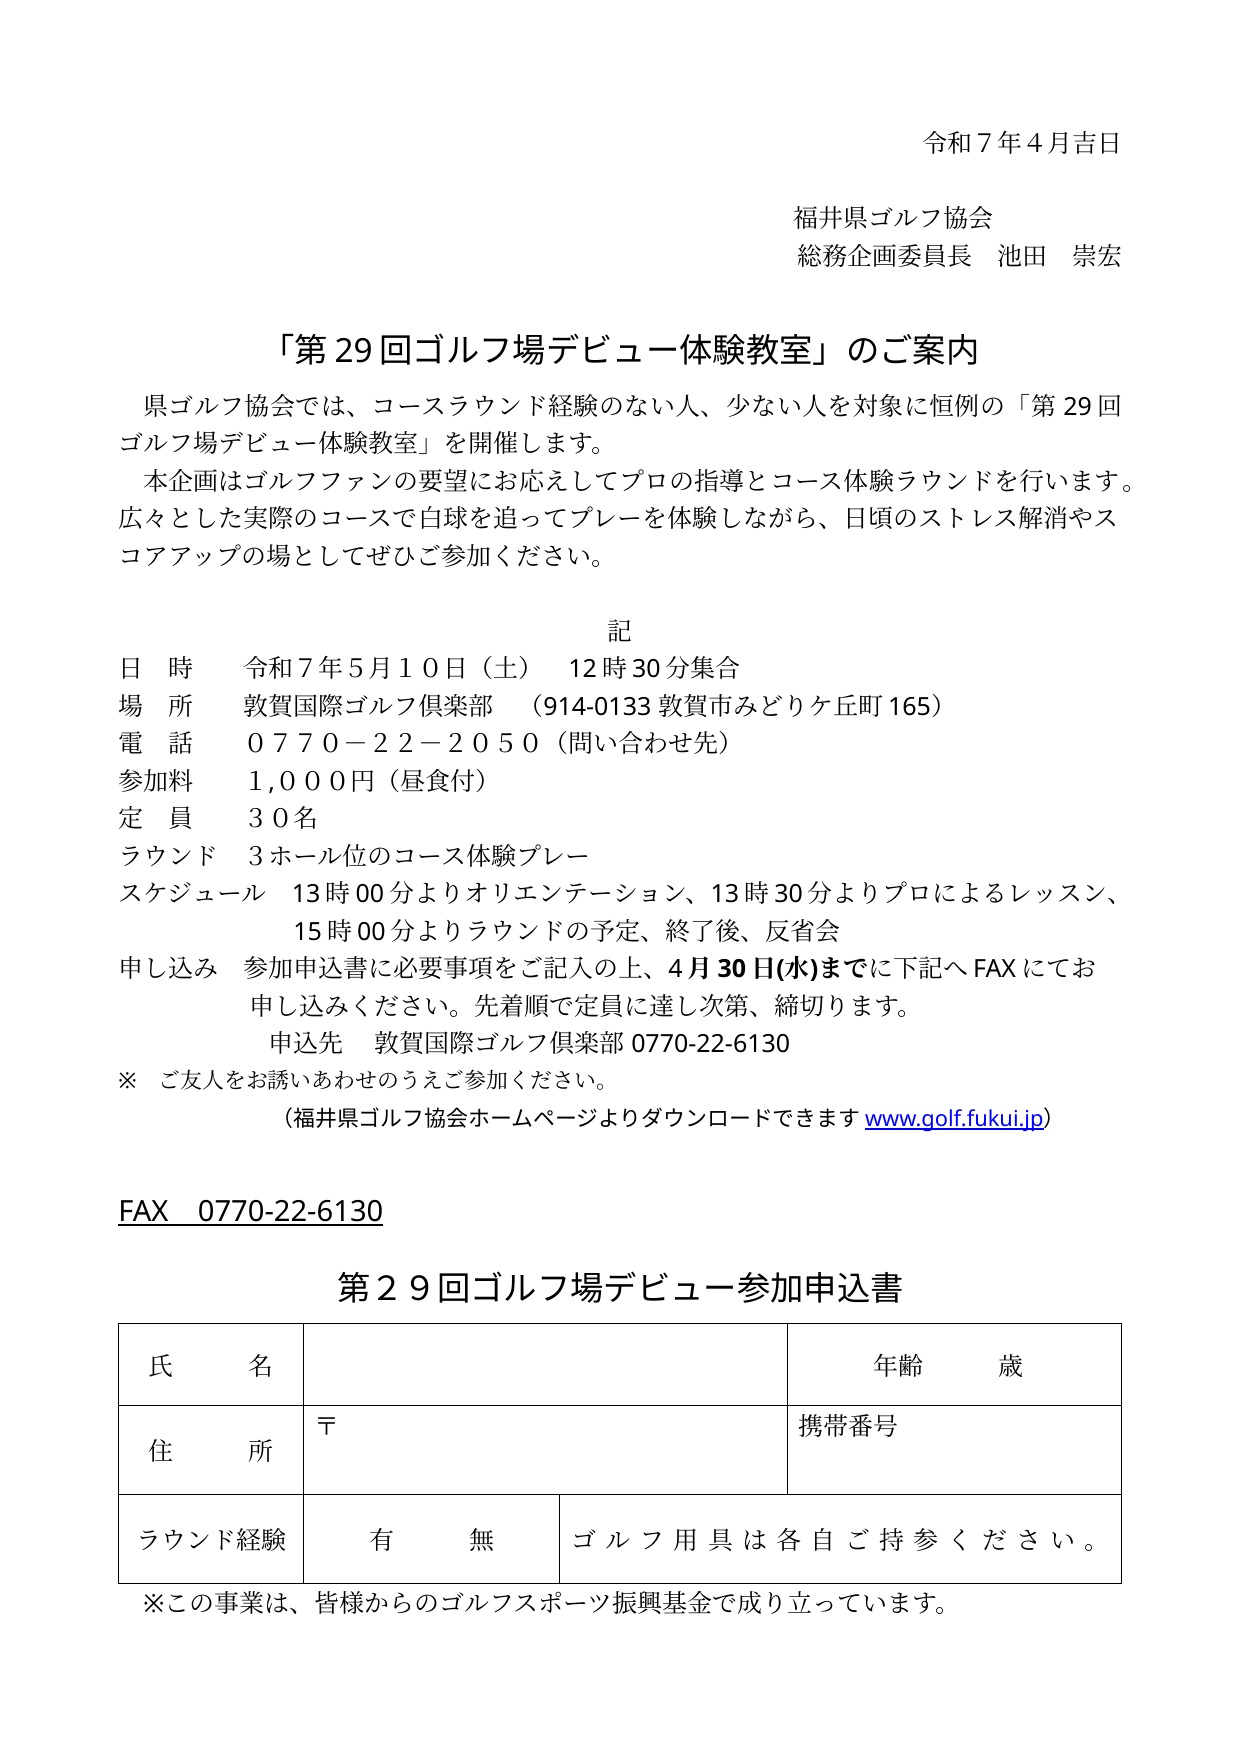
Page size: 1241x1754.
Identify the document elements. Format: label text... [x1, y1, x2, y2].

text 15時00分よりラウンドの予定、終了後、反省会 [118, 910, 1122, 948]
text 申込先 敦賀国際ゴルフ倶楽部 0770-22-6130 [118, 1023, 1122, 1060]
text 参加料 １,０００円（昼食付） [118, 760, 1122, 798]
text 場 所 敦賀国際ゴルフ倶楽部 （914-0133 敦賀市みどりケ丘町165） [118, 685, 1122, 723]
table_cell 有 無 [304, 1495, 559, 1582]
text 第２９回ゴルフ場デビュー参加申込書 [118, 1248, 1122, 1323]
table_cell ゴルフ用具は各自ご持参ください。 [560, 1495, 1121, 1582]
text 福井県ゴルフ協会 [118, 198, 1122, 235]
text 申し込み 参加申込書に必要事項をご記入の上、4月30日(水)までに下記へFAXにてお [118, 948, 1122, 985]
text FAX 0770-22-6130 [118, 1173, 1122, 1248]
table_cell 住 所 [119, 1406, 303, 1494]
table_header [304, 1324, 787, 1405]
text ※この事業は、皆様からのゴルフスポーツ振興基金で成り立っています。 [118, 1584, 1022, 1621]
text 申し込みください。先着順で定員に達し次第、締切ります。 [249, 985, 1122, 1023]
text 県ゴルフ協会では、コースラウンド経験のない人、少ない人を対象に恒例の「第29回ゴルフ場デビュー体験教室」を開催します。 [118, 385, 1122, 460]
table_cell ラウンド経験 [119, 1495, 303, 1582]
text 「第29回ゴルフ場デビュー体験教室」のご案内 [118, 310, 1122, 385]
table_header 年齢 歳 [788, 1324, 1121, 1405]
table_cell 携帯番号 [788, 1406, 1121, 1494]
text 定 員 ３０名 [118, 798, 1122, 835]
text 電 話 ０７７０－２２－２０５０（問い合わせ先） [118, 723, 1122, 760]
text 令和７年４月吉日 [118, 123, 1122, 160]
table_header 氏 名 [119, 1324, 303, 1405]
text ※ ご友人をお誘いあわせのうえご参加ください。 [118, 1060, 1122, 1098]
text スケジュール 13時00分よりオリエンテーション、13時30分よりプロによるレッスン、 [118, 873, 1122, 910]
text ラウンド ３ホール位のコース体験プレー [118, 835, 1122, 873]
text 日 時 令和７年５月１０日（土） 12時30分集合 [118, 648, 1122, 685]
table_cell 〒 [304, 1406, 787, 1494]
text 総務企画委員長 池田 崇宏 [118, 235, 1122, 273]
subtitle 記 [118, 610, 1122, 648]
text 本企画はゴルフファンの要望にお応えしてプロの指導とコース体験ラウンドを行います。広々とした実際のコースで白球を追ってプレーを体験しながら、日頃のストレス解消やスコアアップの場としてぜひご参加ください。 [118, 460, 1122, 573]
text （福井県ゴルフ協会ホームページよりダウンロードできますwww.golf.fukui.jp） [118, 1098, 1122, 1135]
